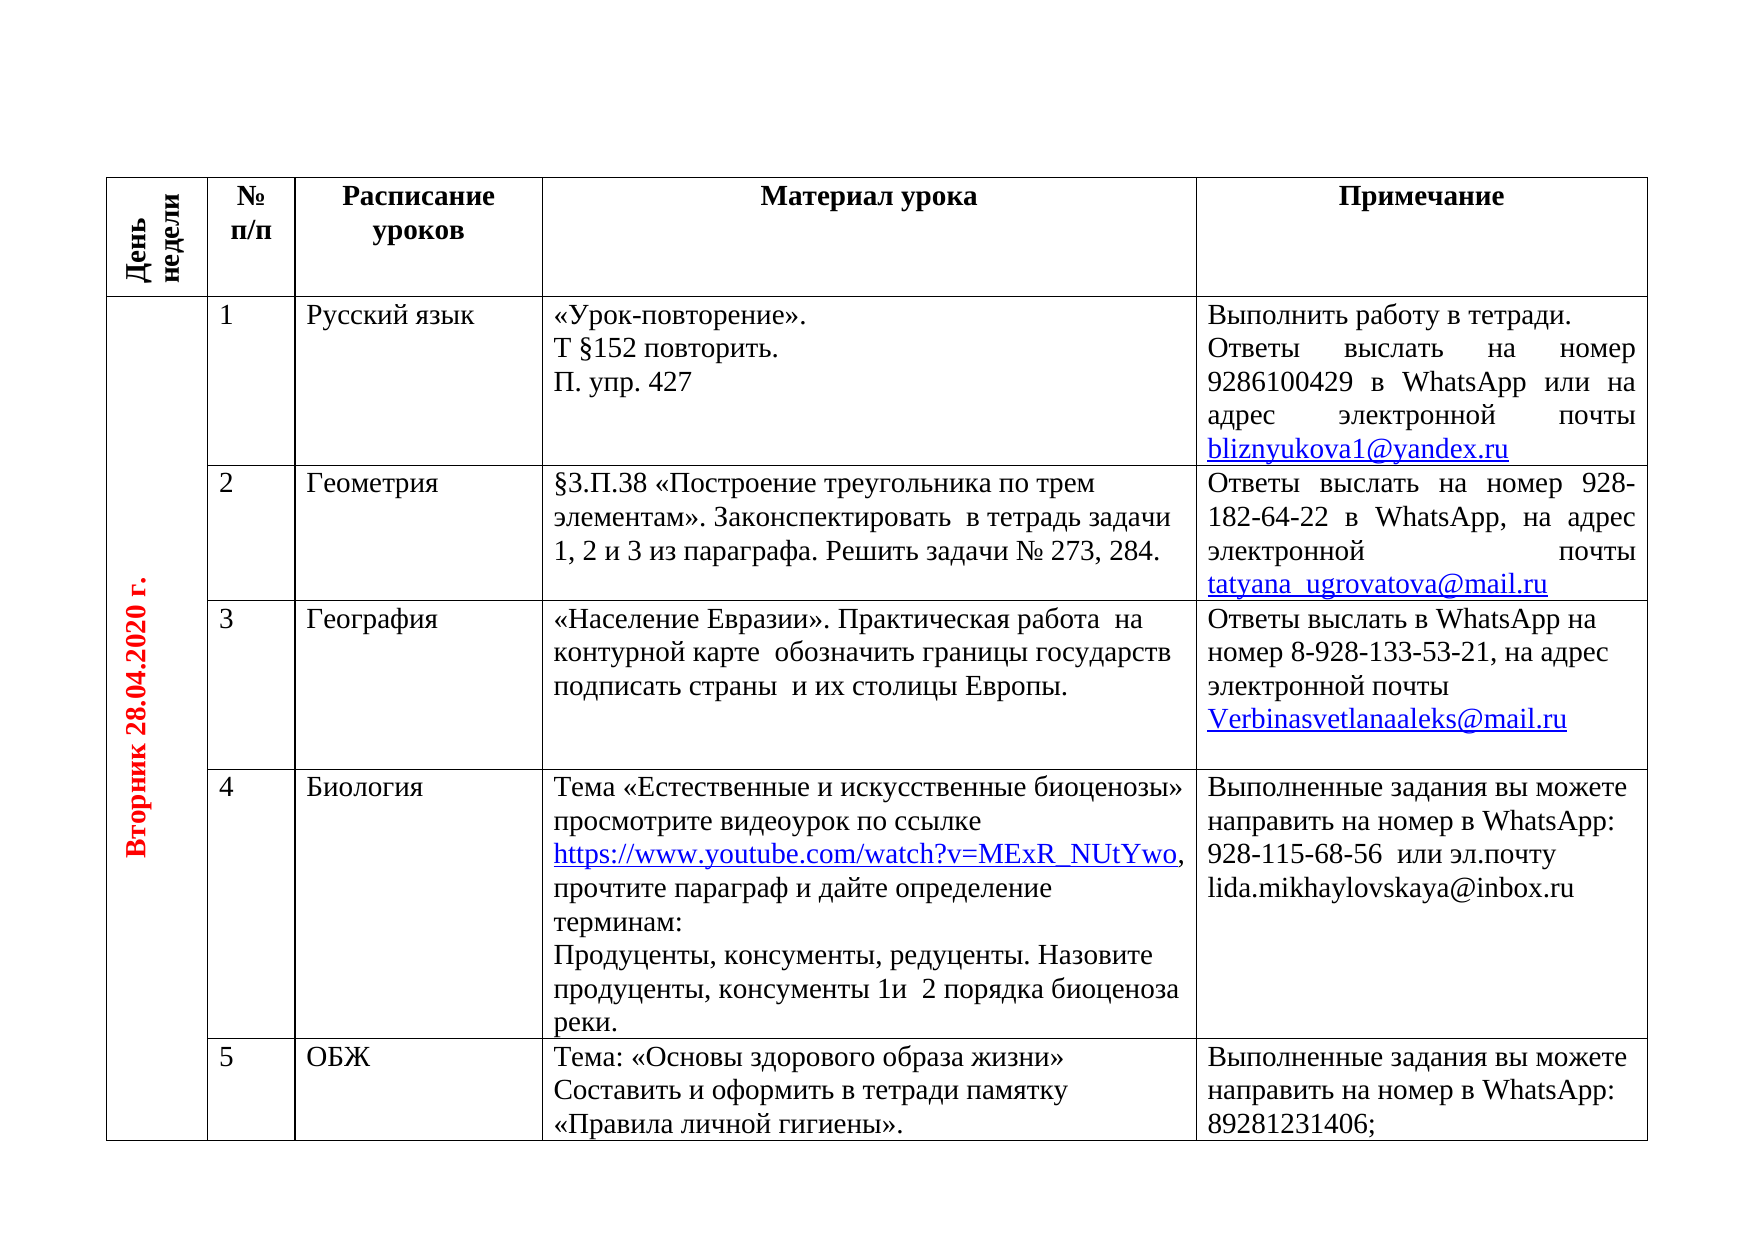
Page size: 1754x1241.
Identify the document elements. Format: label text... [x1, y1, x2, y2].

table_cell Выполнить работу в тетради. Ответы выслать на номер 9286100429 в WhatsApp или на адрес электронной почты bliznyukova1@yandex.ru [1197, 297, 1647, 464]
table_header Примечание [1197, 178, 1647, 296]
table_cell 2 [208, 466, 294, 600]
table_cell Ответы выслать в WhatsApp на номер 8-928-133-53-21, на адрес электронной почты Verbinasvetlanaaleks@mail.ru [1197, 601, 1647, 768]
table_cell «Урок-повторение». Т §152 повторить. П. упр. 427 [543, 297, 1196, 464]
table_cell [1197, 1039, 1647, 1139]
table_cell География [296, 601, 542, 768]
table_cell 5 [208, 1039, 294, 1139]
table_header Расписание уроков [296, 178, 542, 296]
table_header День недели [107, 178, 207, 296]
table_cell Геометрия [296, 466, 542, 600]
table_cell 4 [208, 770, 294, 1038]
table_cell «Население Евразии». Практическая работа на контурной карте обозначить границы государств подписать страны и их столицы Европы. [543, 601, 1196, 768]
table_cell Биология [296, 770, 542, 1038]
table_cell Вторник 28.04.2020 г. [107, 297, 207, 1139]
table_cell 1 [208, 297, 294, 464]
table_cell Выполненные задания вы можете направить на номер в WhatsApp: 928-115-68-56 или эл.почту lida.mikhaylovskaya@inbox.ru [1197, 770, 1647, 1038]
table_cell ОБЖ [296, 1039, 542, 1139]
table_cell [543, 1039, 1196, 1139]
table_cell Тема «Естественные и искусственные биоценозы» просмотрите видеоурок по ссылке https://www.youtube.com/watch?v=MExR_NUtYwo, прочтите параграф и дайте определение терминам: Продуценты, консументы, редуценты. Назовите продуценты, консументы 1и 2 порядка биоценоза реки. [543, 770, 1196, 1038]
table_header Материал урока [543, 178, 1196, 296]
table_cell §3.П.38 «Построение треугольника по трем элементам». Законспектировать в тетрадь задачи 1, 2 и 3 из параграфа. Решить задачи № 273, 284. [543, 466, 1196, 600]
table_cell Ответы выслать на номер 928-182-64-22 в WhatsApp, на адрес электронной почты tatyana_ugrovatova@mail.ru [1197, 466, 1647, 600]
table_cell Русский язык [296, 297, 542, 464]
table_cell 3 [208, 601, 294, 768]
table_header № п/п [208, 178, 294, 296]
